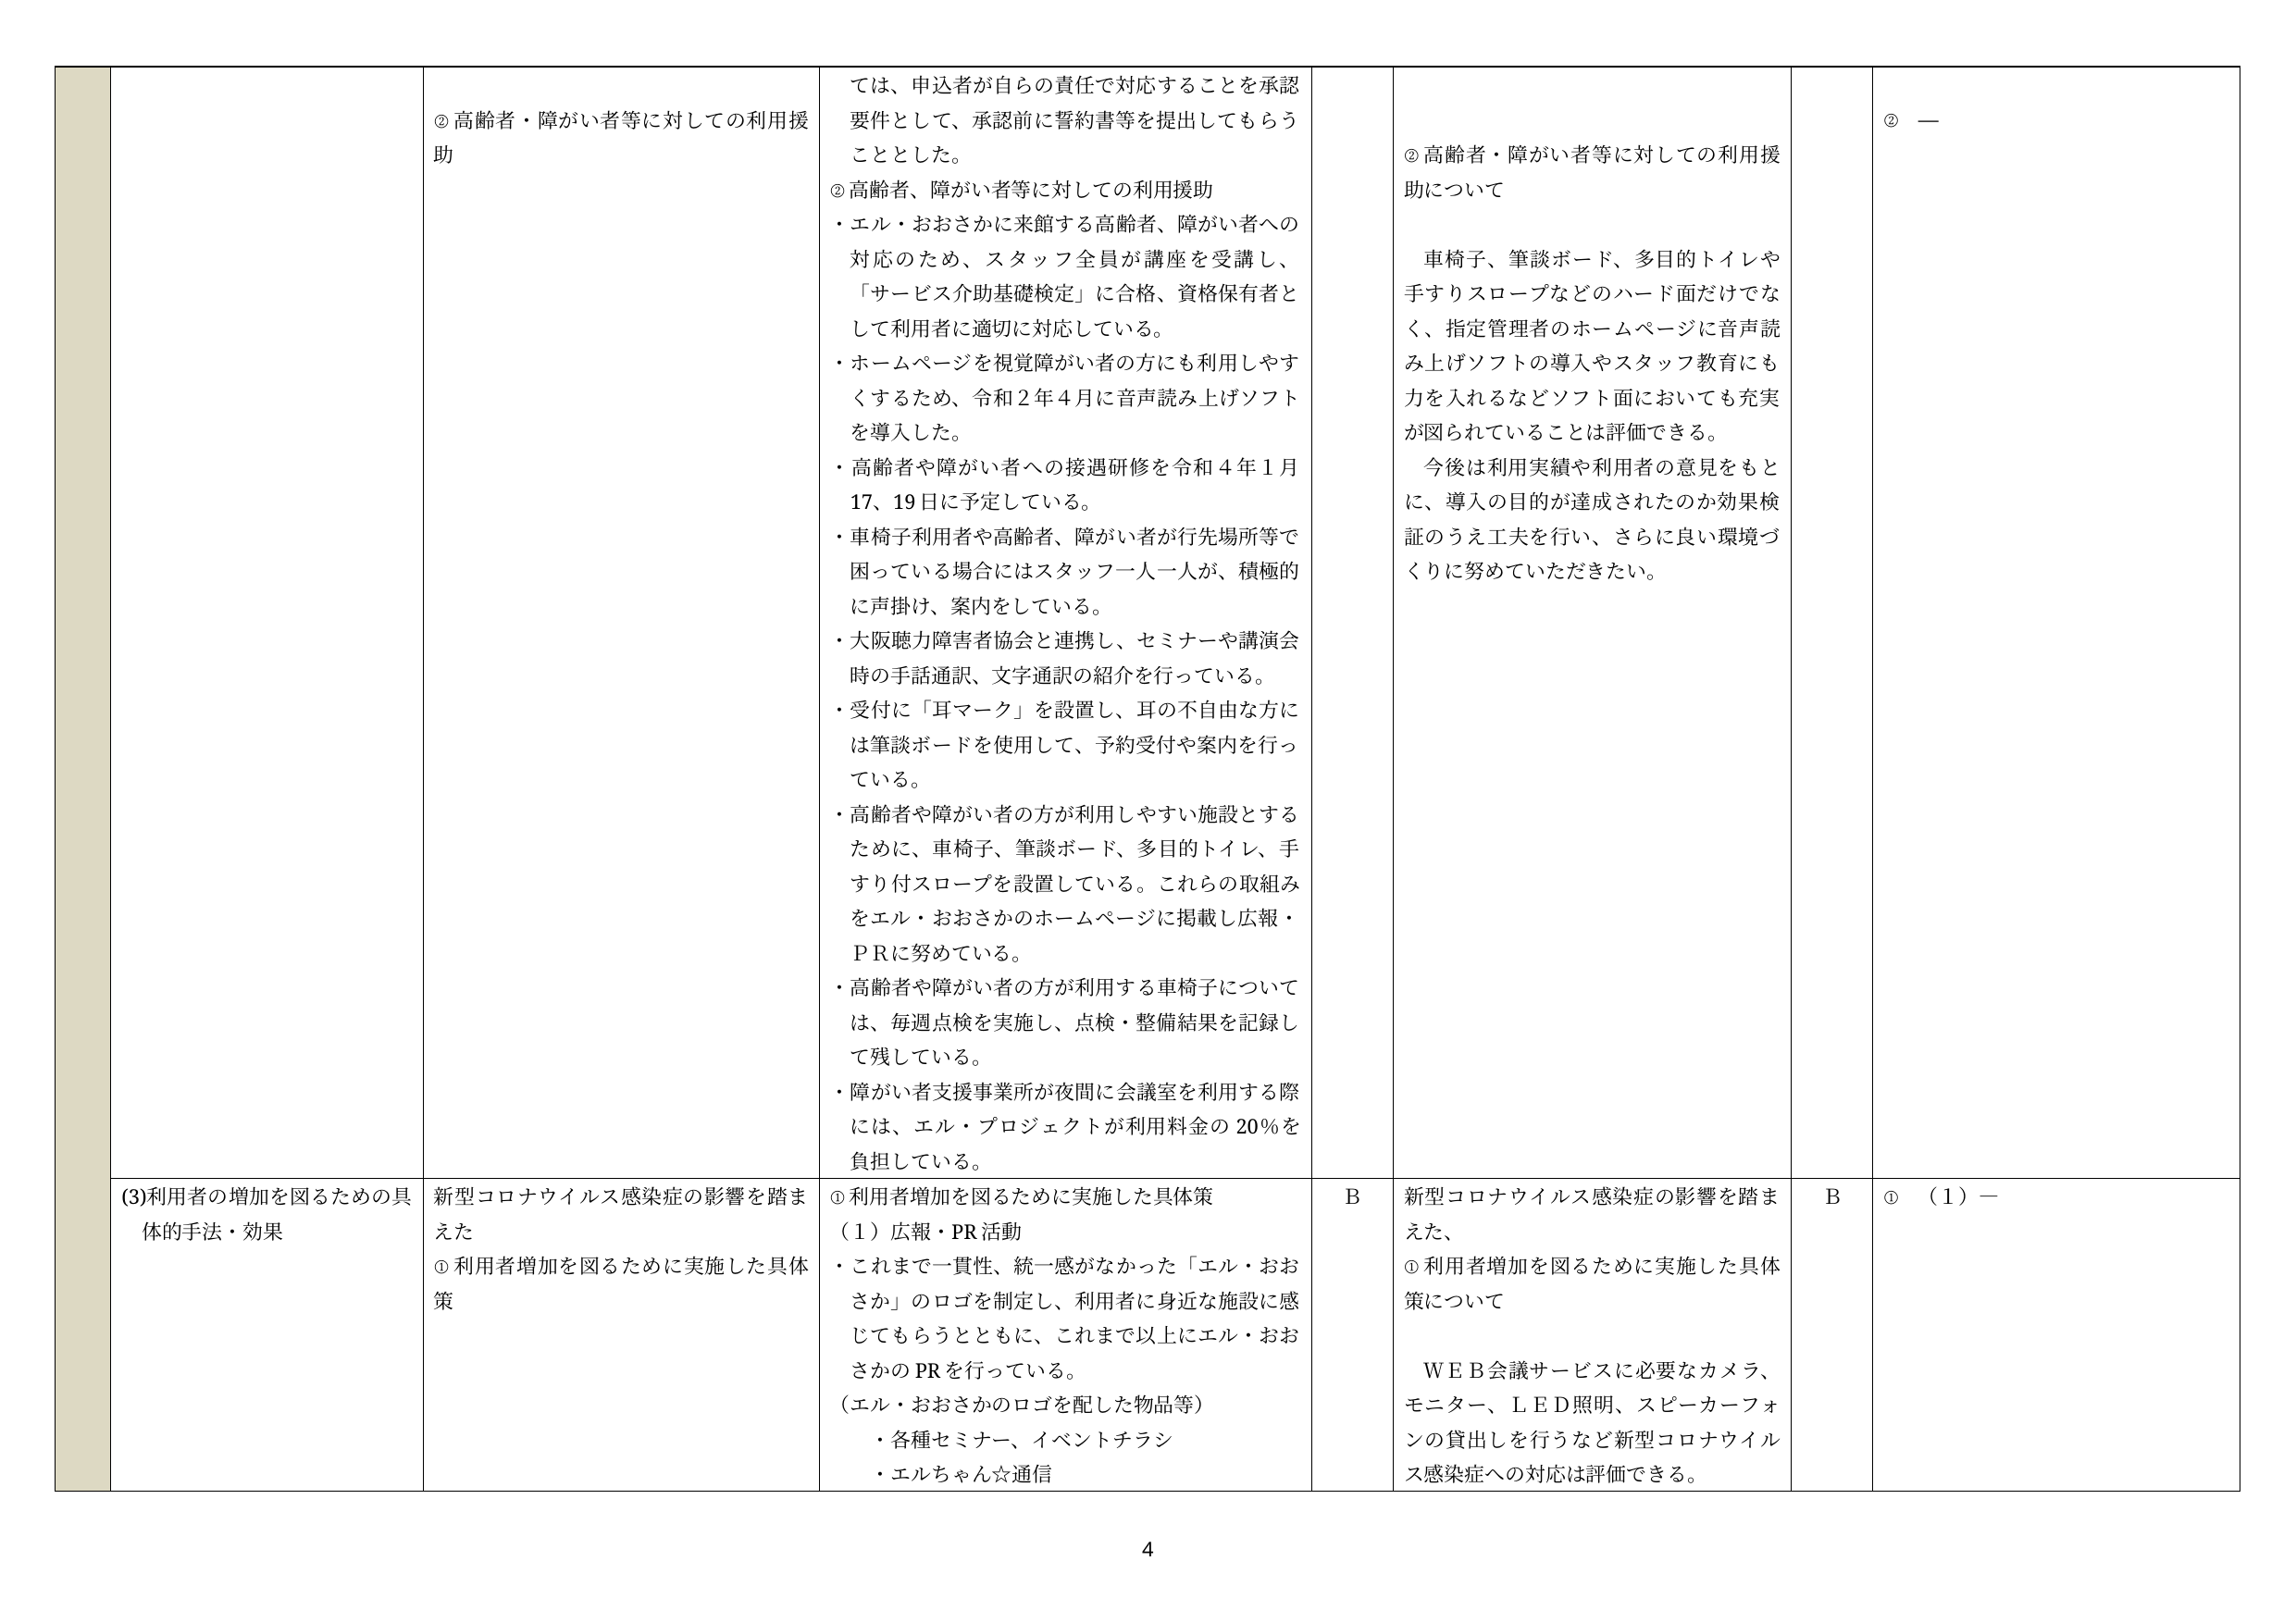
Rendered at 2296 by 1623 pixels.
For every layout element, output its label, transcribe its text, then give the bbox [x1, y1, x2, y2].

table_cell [424, 1179, 819, 1491]
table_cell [111, 1179, 423, 1491]
table_cell Ｂ [1312, 1179, 1393, 1491]
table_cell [820, 68, 1311, 1177]
table_cell Ｂ [1792, 68, 1872, 1177]
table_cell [1873, 1179, 2240, 1491]
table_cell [111, 68, 423, 1177]
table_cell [1394, 1179, 1791, 1491]
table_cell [424, 68, 819, 1177]
table_cell Ｂ [1792, 1179, 1872, 1491]
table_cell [820, 1179, 1311, 1491]
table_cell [1394, 68, 1791, 1177]
table_cell Ａ [1312, 68, 1393, 1177]
table_cell ①― ― [1873, 68, 2240, 1177]
